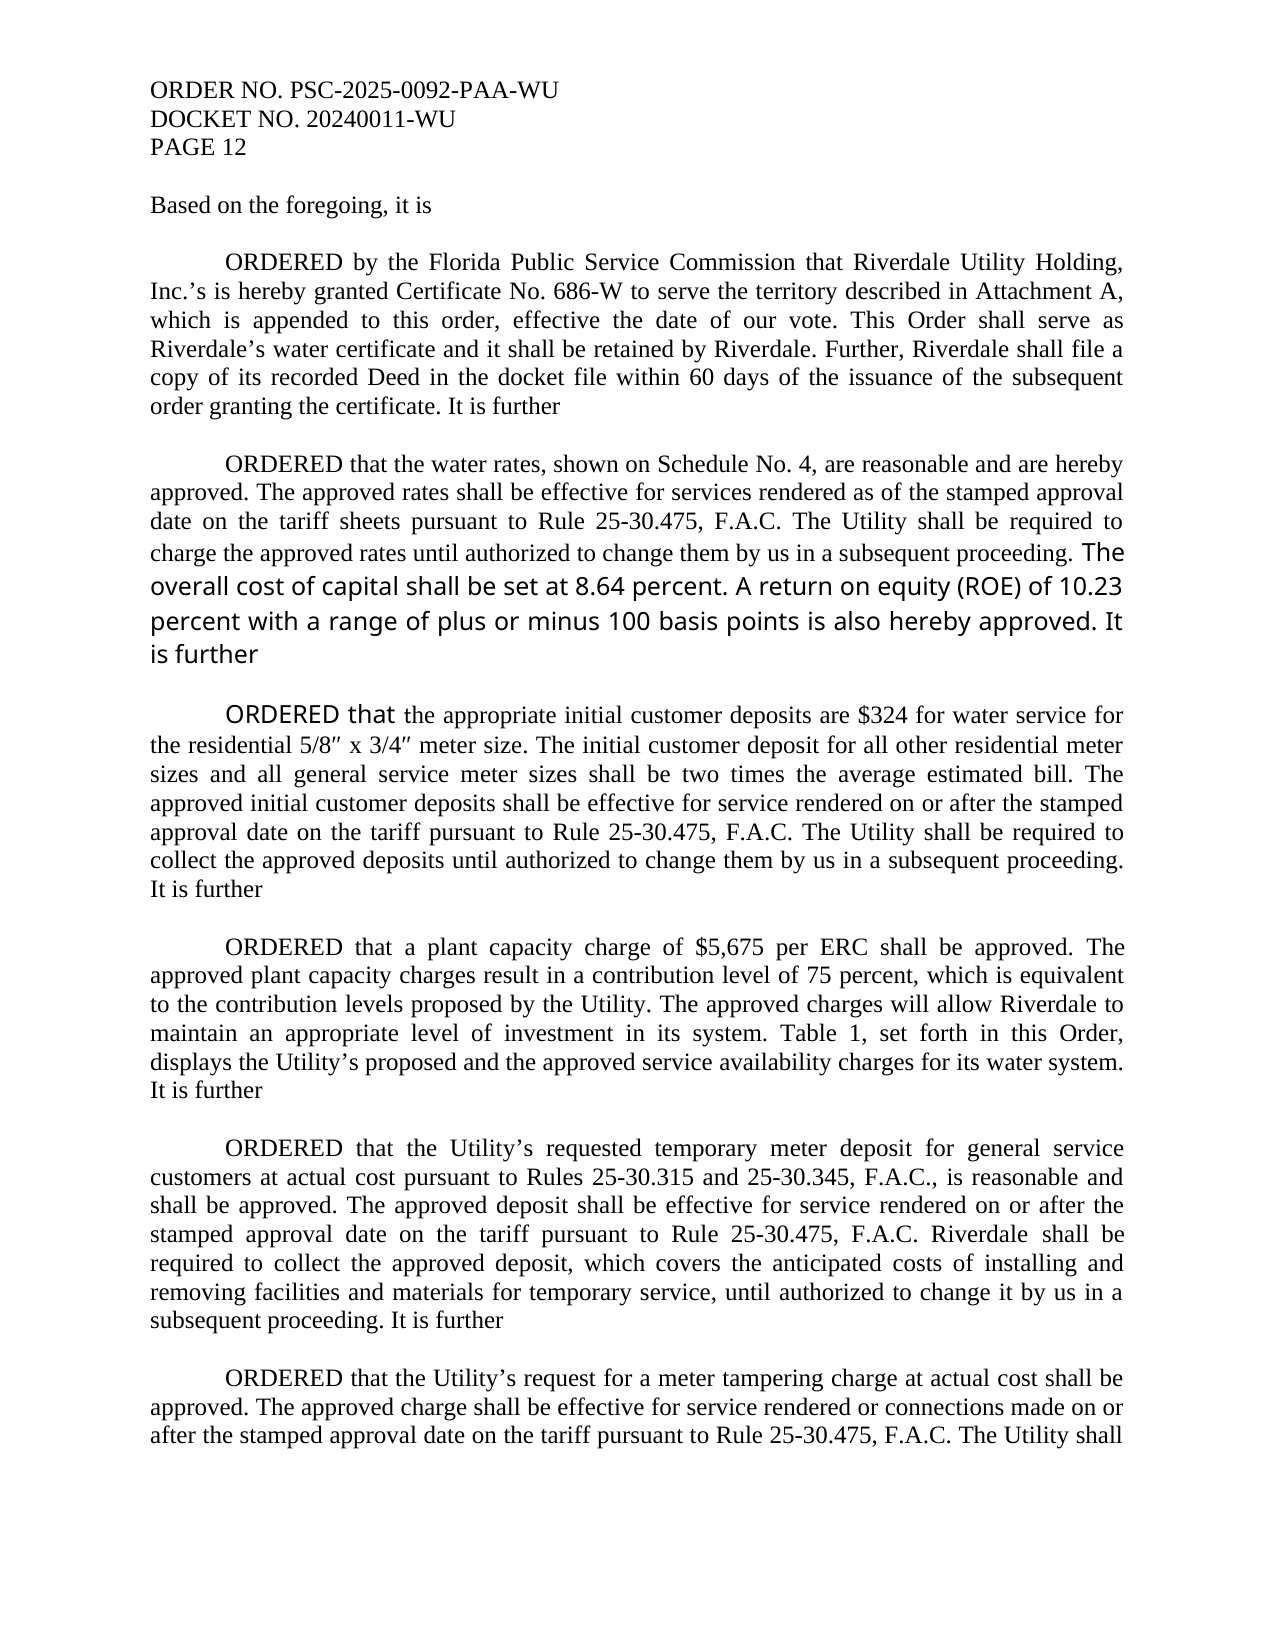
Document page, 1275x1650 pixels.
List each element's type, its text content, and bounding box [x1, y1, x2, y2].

text Based on the foregoing, it is [150, 190, 1125, 219]
text ORDERED by the Florida Public Service Commission that Riverdale Utility Holding, Inc.’s is hereby granted Certificate No. 686-W to serve the territory described in Attachment A, which is appended to this order, effective the date of our vote. This Order shall serve as Riverdale’s water certificate and it shall be retained by Riverdale. Further, Riverdale shall file a copy of its recorded Deed in the docket file within 60 days of the issuance of the subsequent order granting the certificate. It is further [150, 247, 1125, 420]
text ORDERED that the water rates, shown on Schedule No. 4, are reasonable and are hereby approved. The approved rates shall be effective for services rendered as of the stamped approval date on the tariff sheets pursuant to Rule 25-30.475, F.A.C. The Utility shall be required to charge the approved rates until authorized to change them by us in a subsequent proceeding. The overall cost of capital shall be set at 8.64 percent. A return on equity (ROE) of 10.23 percent with a range of plus or minus 100 basis points is also hereby approved. It is further [150, 449, 1125, 671]
text ORDERED that the appropriate initial customer deposits are $324 for water service for the residential 5/8″ x 3/4″ meter size. The initial customer deposit for all other residential meter sizes and all general service meter sizes shall be two times the average estimated bill. The approved initial customer deposits shall be effective for service rendered on or after the stamped approval date on the tariff pursuant to Rule 25-30.475, F.A.C. The Utility shall be required to collect the approved deposits until authorized to change them by us in a subsequent proceeding. It is further [150, 696, 1125, 903]
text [150, 1363, 1125, 1449]
text ORDERED that a plant capacity charge of $5,675 per ERC shall be approved. The approved plant capacity charges result in a contribution level of 75 percent, which is equivalent to the contribution levels proposed by the Utility. The approved charges will allow Riverdale to maintain an appropriate level of investment in its system. Table 1, set forth in this Order, displays the Utility’s proposed and the approved service availability charges for its water system. It is further [150, 932, 1125, 1104]
text ORDERED that the Utility’s requested temporary meter deposit for general service customers at actual cost pursuant to Rules 25-30.315 and 25-30.345, F.A.C., is reasonable and shall be approved. The approved deposit shall be effective for service rendered on or after the stamped approval date on the tariff pursuant to Rule 25-30.475, F.A.C. Riverdale shall be required to collect the approved deposit, which covers the anticipated costs of installing and removing facilities and materials for temporary service, until authorized to change it by us in a subsequent proceeding. It is further [150, 1133, 1125, 1334]
